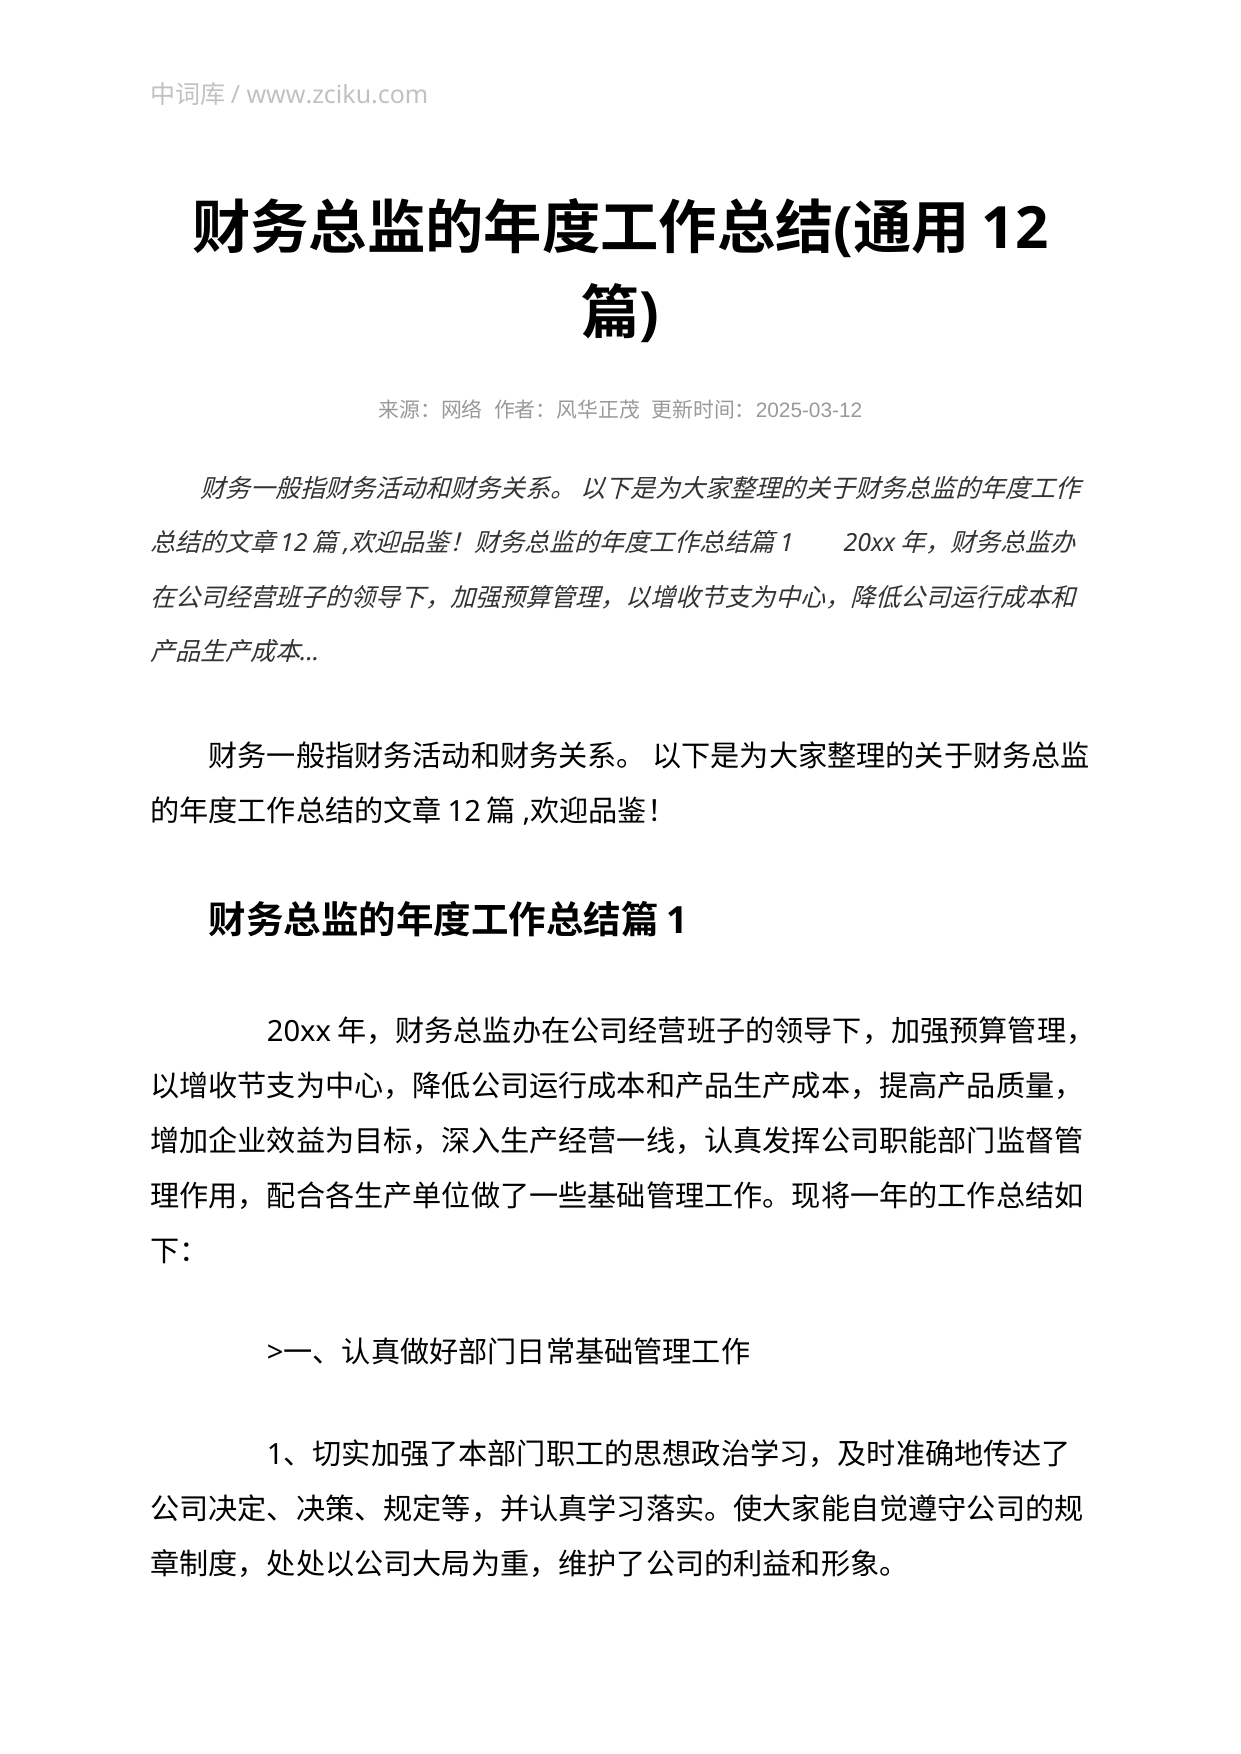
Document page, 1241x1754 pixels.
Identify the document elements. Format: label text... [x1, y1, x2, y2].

text 1、切实加强了本部门职工的思想政治学习，及时准确地传达了公司决定、决策、规定等，并认真学习落实。使大家能自觉遵守公司的规章制度，处处以公司大局为重，维护了公司的利益和形象。 [150, 1431, 1090, 1583]
text >一、认真做好部门日常基础管理工作 [150, 1329, 1090, 1371]
subtitle 财务总监的年度工作总结(通用12篇) [150, 181, 1090, 351]
text 财务总监的年度工作总结篇1 [150, 890, 1090, 944]
text 财务一般指财务活动和财务关系。 以下是为大家整理的关于财务总监的年度工作总结的文章12篇 ,欢迎品鉴！财务总监的年度工作总结篇1 20xx年，财务总监办在公司经营班子的领导下，加强预算管理，以增收节支为中心，降低公司运行成本和产品生产成本... [150, 468, 1090, 668]
text 20xx年，财务总监办在公司经营班子的领导下，加强预算管理，以增收节支为中心，降低公司运行成本和产品生产成本，提高产品质量，增加企业效益为目标，深入生产经营一线，认真发挥公司职能部门监督管理作用，配合各生产单位做了一些基础管理工作。现将一年的工作总结如下： [150, 1007, 1090, 1269]
text 财务一般指财务活动和财务关系。 以下是为大家整理的关于财务总监的年度工作总结的文章12篇 ,欢迎品鉴！ [150, 733, 1090, 830]
text 来源：网络 作者：风华正茂 更新时间：2025-03-12 [150, 398, 1090, 422]
